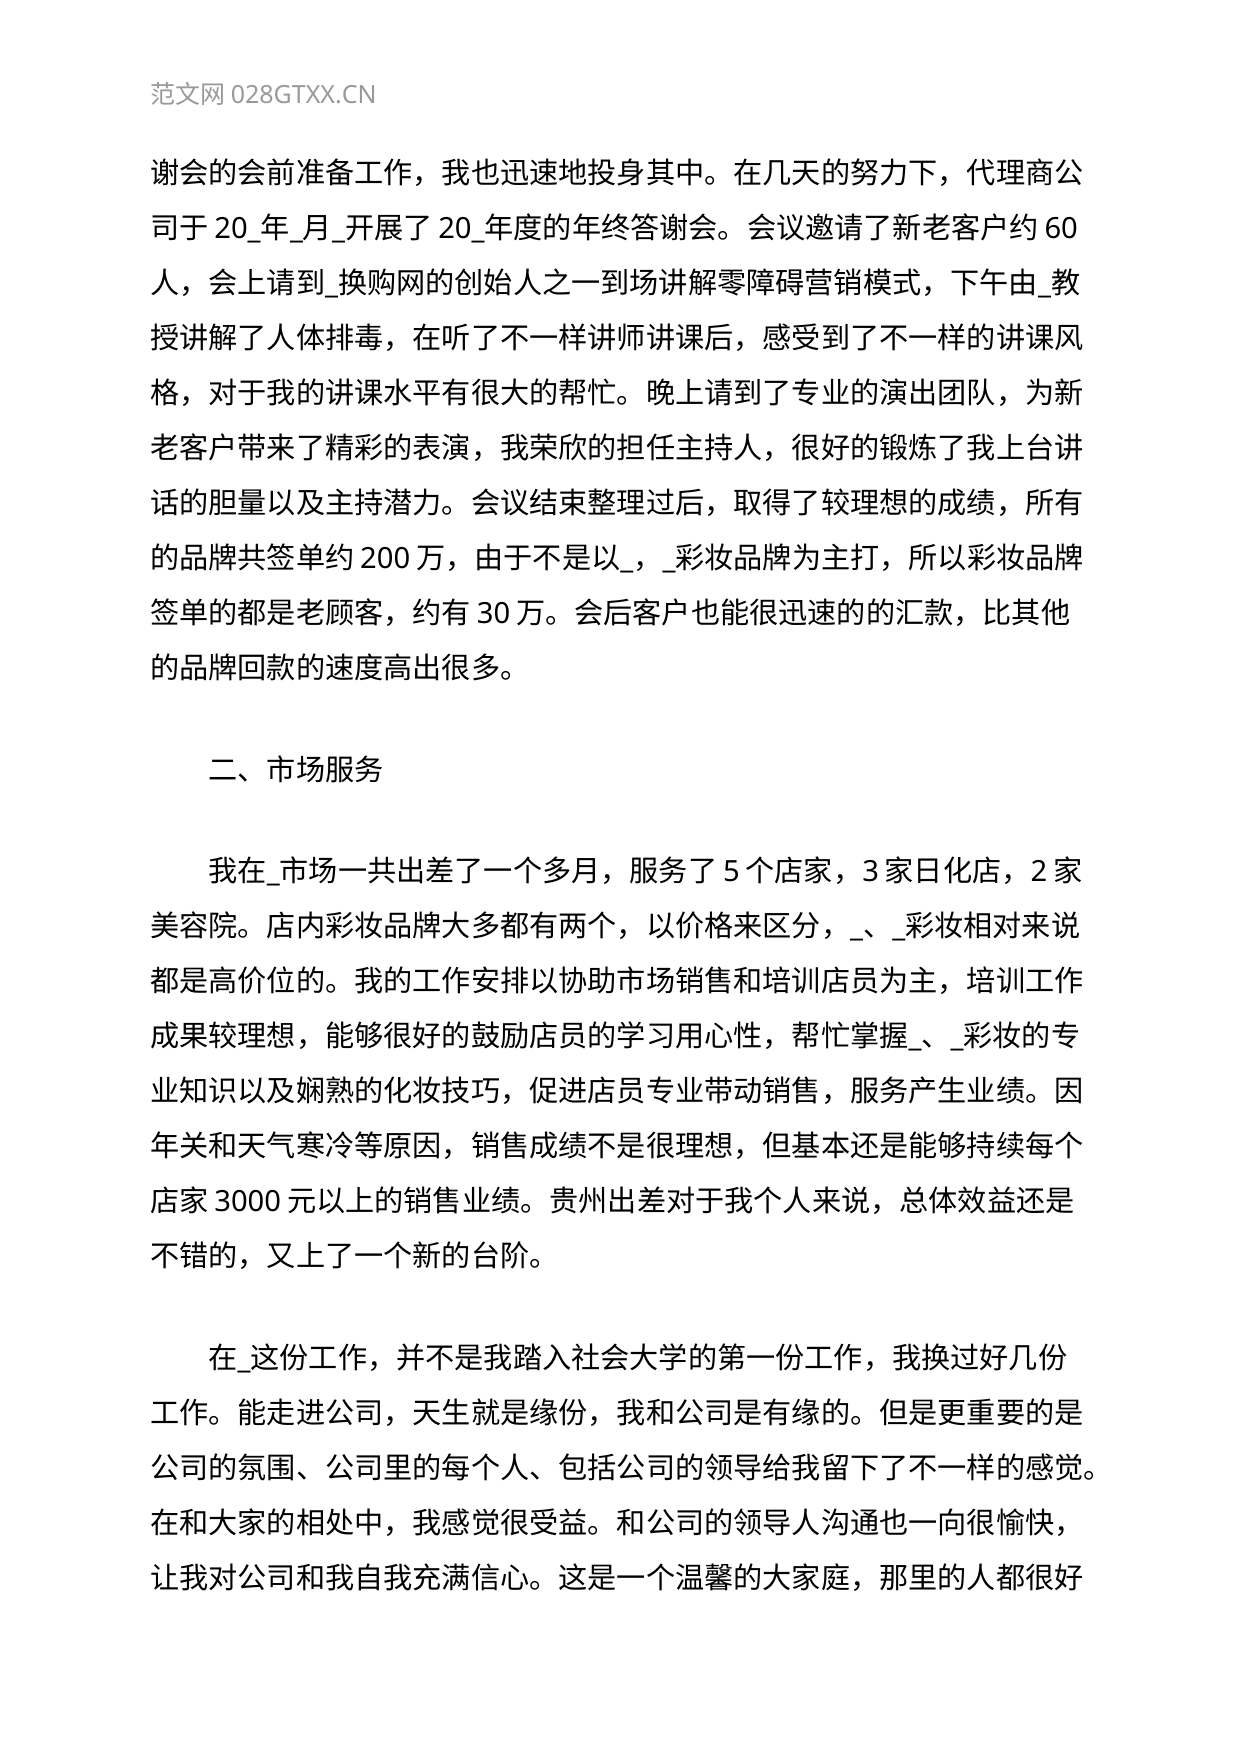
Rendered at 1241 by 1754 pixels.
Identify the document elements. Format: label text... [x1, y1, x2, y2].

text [150, 1334, 1090, 1596]
text 我在_市场一共出差了一个多月，服务了5个店家，3家日化店，2家美容院。店内彩妆品牌大多都有两个，以价格来区分，_、_彩妆相对来说都是高价位的。我的工作安排以协助市场销售和培训店员为主，培训工作成果较理想，能够很好的鼓励店员的学习用心性，帮忙掌握_、_彩妆的专业知识以及娴熟的化妆技巧，促进店员专业带动销售，服务产生业绩。因年关和天气寒冷等原因，销售成绩不是很理想，但基本还是能够持续每个店家3000元以上的销售业绩。贵州出差对于我个人来说，总体效益还是不错的，又上了一个新的台阶。 [150, 848, 1090, 1275]
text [150, 150, 1090, 687]
text 二、市场服务 [150, 746, 1090, 788]
